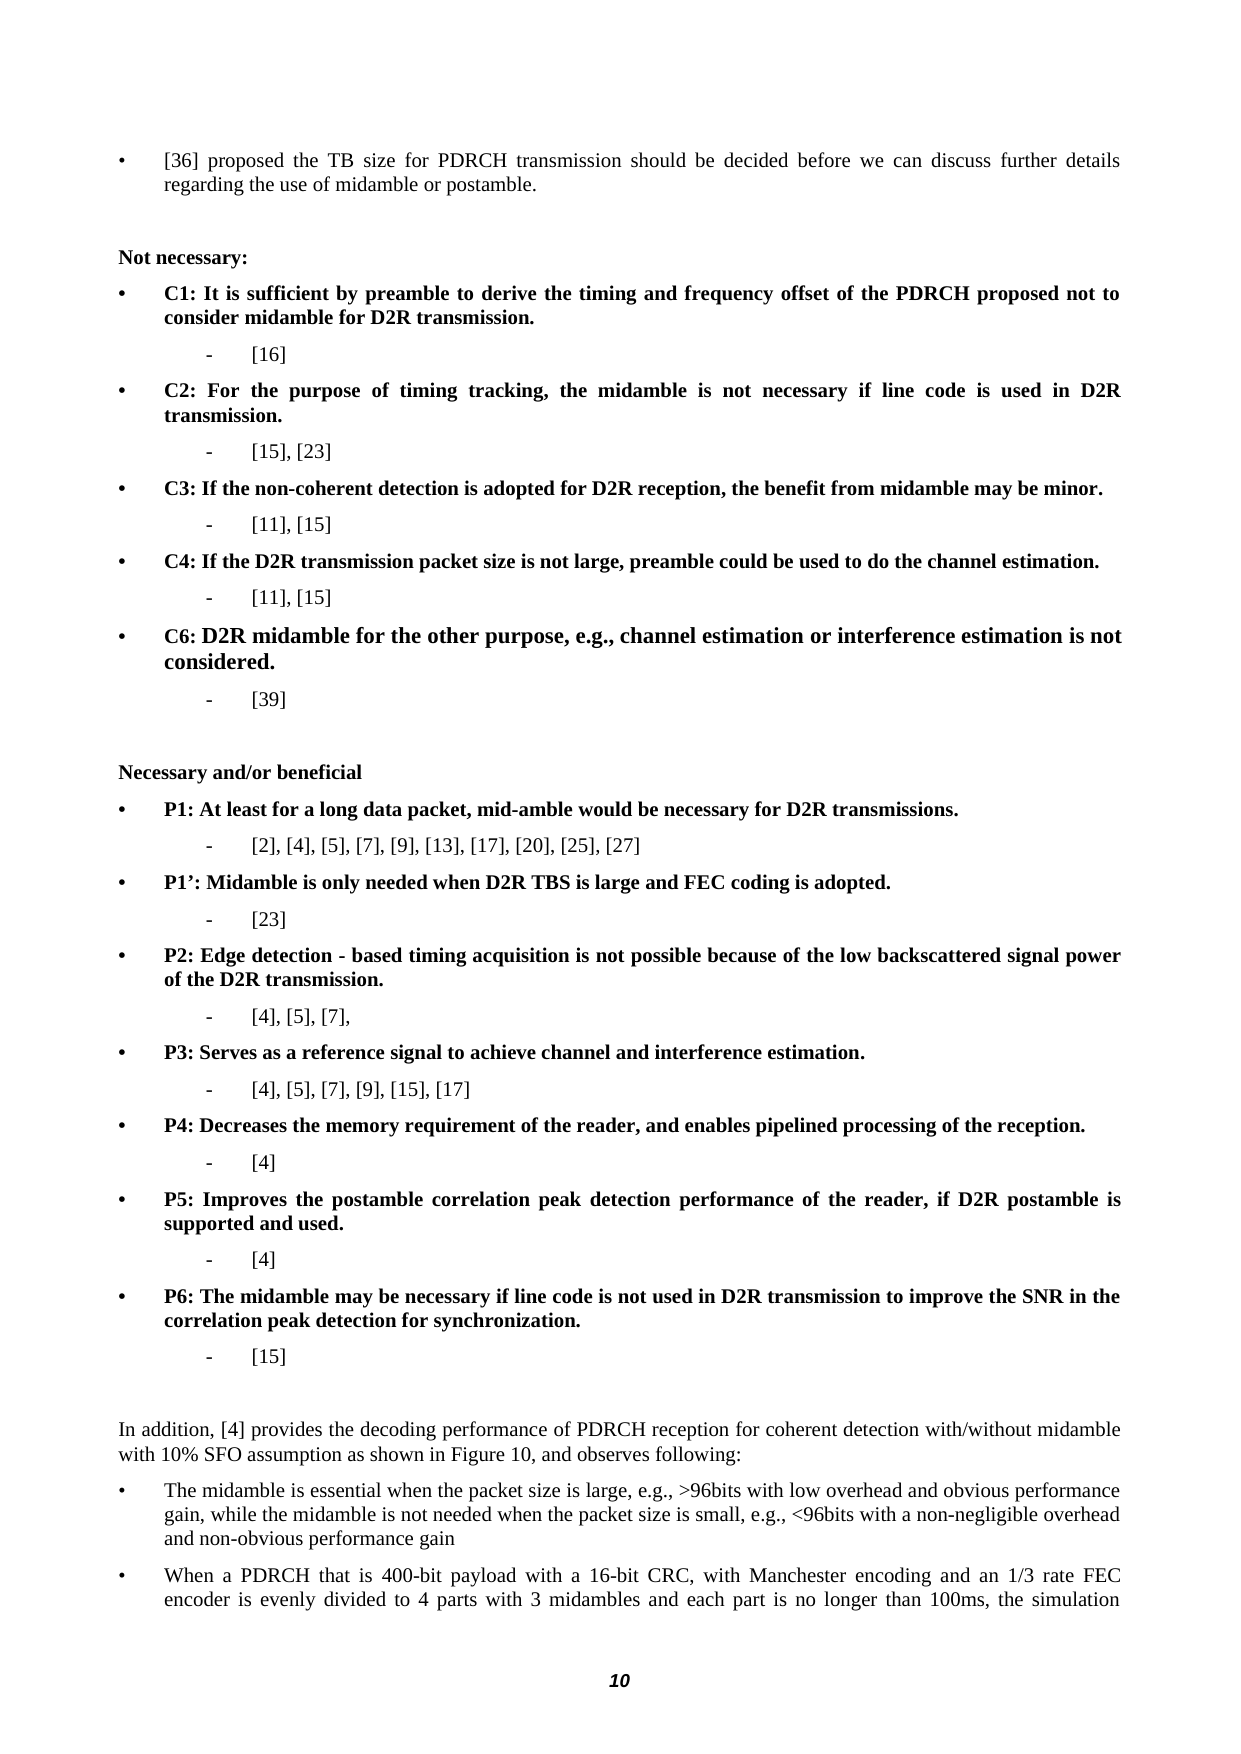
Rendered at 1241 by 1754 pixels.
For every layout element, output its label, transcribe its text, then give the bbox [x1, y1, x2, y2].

list The midamble is essential when the packet size is large, e.g., >96bits with low overhead and obvious performance gain, while the midamble is not needed when the packet size is small, e.g., <96bits with a non-negligible overhead and non-obvious performance gain [118, 1478, 1122, 1550]
list [11], [15] [206, 512, 1122, 536]
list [118, 1563, 1122, 1611]
list C3: If the non-coherent detection is adopted for D2R reception, the benefit from midamble may be minor. [118, 476, 1122, 500]
list [4] [206, 1150, 1122, 1174]
list [36] proposed the TB size for PDRCH transmission should be decided before we can discuss further details regarding the use of midamble or postamble. [118, 147, 1122, 196]
list [15], [23] [206, 439, 1122, 463]
list C6: D2R midamble for the other purpose, e.g., channel estimation or interference estimation is not considered. [118, 622, 1122, 674]
list P5: Improves the postamble correlation peak detection performance of the reader, if D2R postamble is supported and used. [118, 1186, 1122, 1234]
list C4: If the D2R transmission packet size is not large, preamble could be used to do the channel estimation. [118, 549, 1122, 573]
list P2: Edge detection - based timing acquisition is not possible because of the low backscattered signal power of the D2R transmission. [118, 943, 1122, 991]
list [2], [4], [5], [7], [9], [13], [17], [20], [25], [27] [206, 833, 1122, 857]
text In addition, [4] provides the decoding performance of PDRCH reception for coherent detection with/without midamble with 10% SFO assumption as shown in Figure 10, and observes following: [118, 1417, 1122, 1466]
list [4], [5], [7], [9], [15], [17] [206, 1077, 1122, 1101]
list C1: It is sufficient by preamble to derive the timing and frequency offset of the PDRCH proposed not to consider midamble for D2R transmission. [118, 281, 1122, 329]
list [4] [206, 1247, 1122, 1271]
text Necessary and/or beneficial [118, 760, 1122, 784]
list P1: At least for a long data packet, mid-amble would be necessary for D2R transmissions. [118, 797, 1122, 821]
list C2: For the purpose of timing tracking, the midamble is not necessary if line code is used in D2R transmission. [118, 378, 1122, 427]
list P3: Serves as a reference signal to achieve channel and interference estimation. [118, 1040, 1122, 1064]
list [39] [206, 687, 1122, 711]
list [4], [5], [7], [206, 1004, 1122, 1028]
list P1’: Midamble is only needed when D2R TBS is large and FEC coding is adopted. [118, 870, 1122, 894]
list P6: The midamble may be necessary if line code is not used in D2R transmission to improve the SNR in the correlation peak detection for synchronization. [118, 1284, 1122, 1332]
list P4: Decreases the memory requirement of the reader, and enables pipelined processing of the reception. [118, 1113, 1122, 1137]
list [15] [206, 1344, 1122, 1368]
list [11], [15] [206, 585, 1122, 609]
list [23] [206, 906, 1122, 931]
list [16] [206, 342, 1122, 366]
text Not necessary: [118, 245, 1122, 269]
